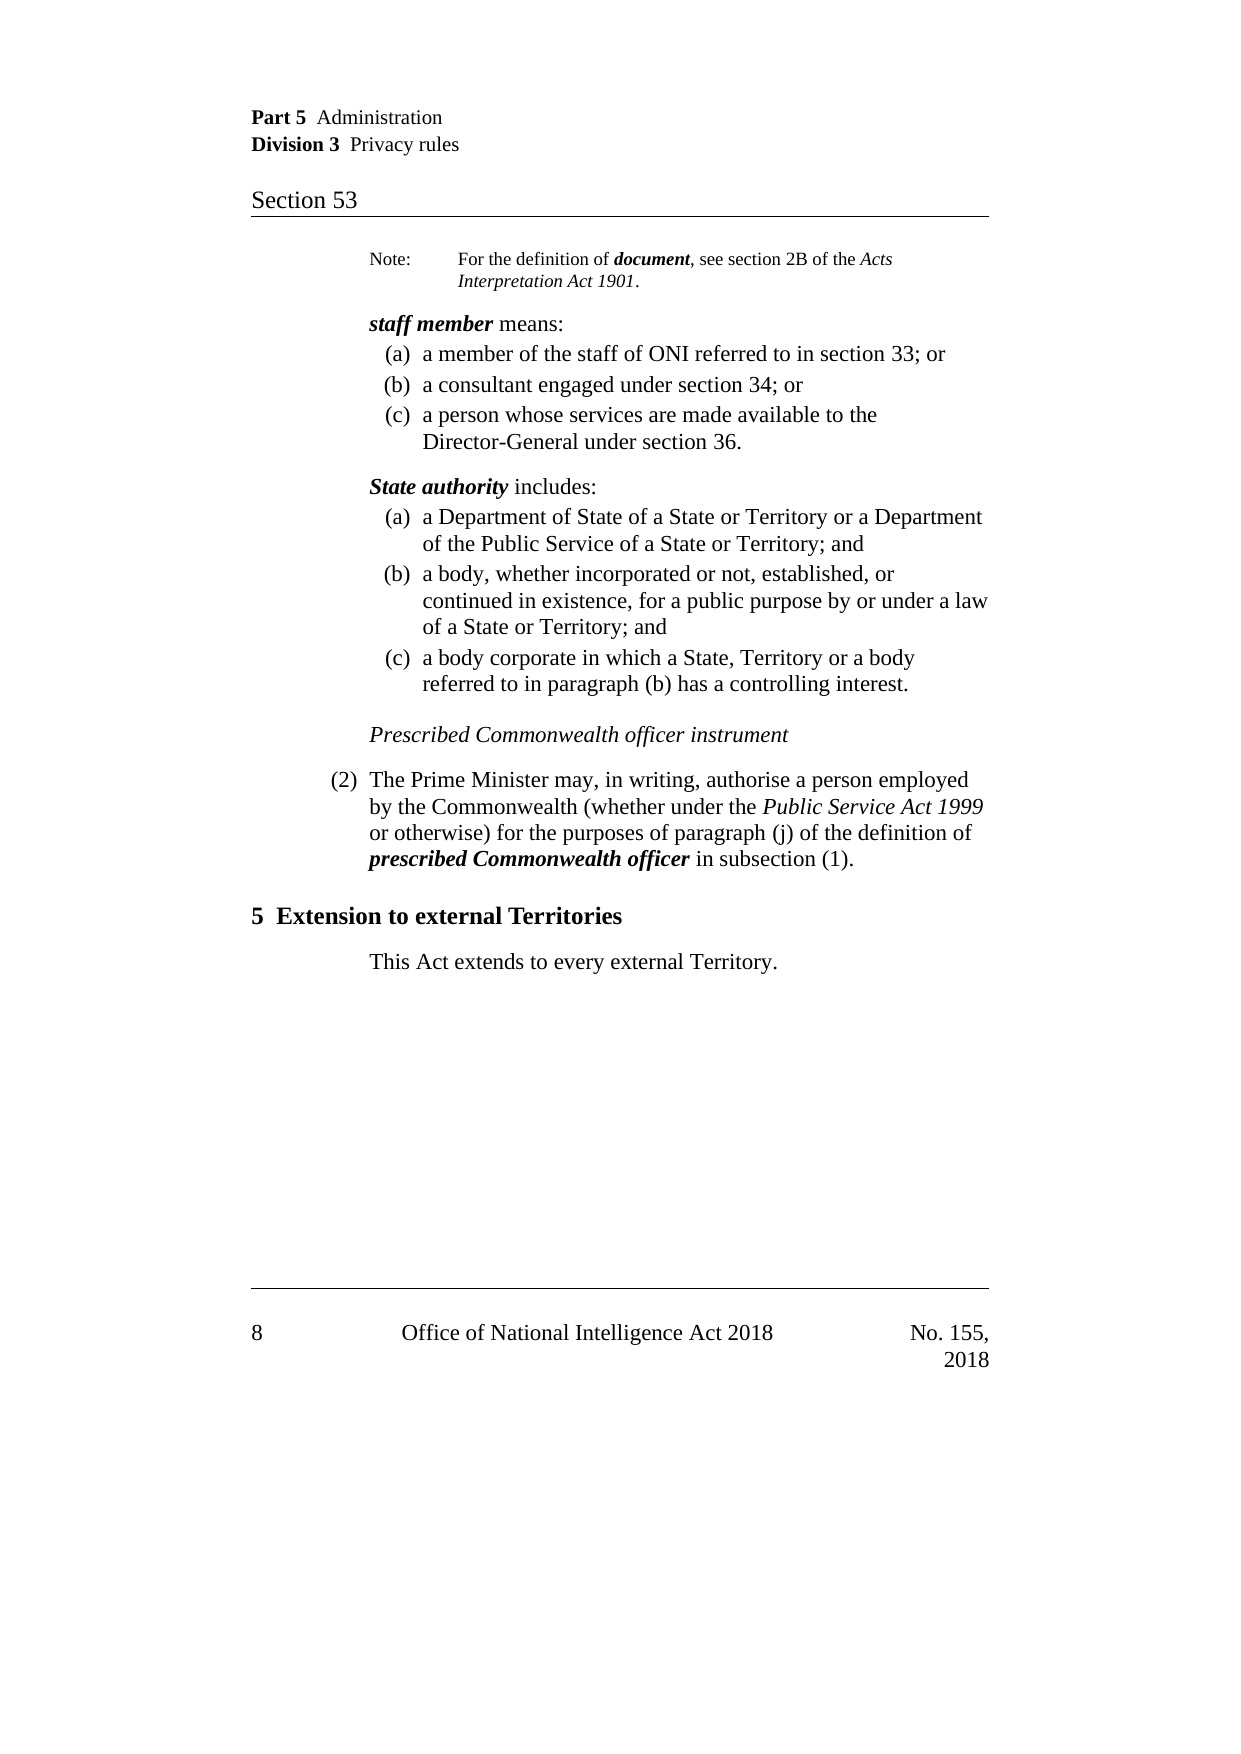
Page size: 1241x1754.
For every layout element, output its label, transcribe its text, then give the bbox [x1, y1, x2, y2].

text (a) a member of the staff of ONI referred to in section 33; or [251, 340, 989, 367]
text 5 Extension to external Territories [251, 901, 989, 930]
text Prescribed Commonwealth officer instrument [369, 721, 989, 748]
text Note: For the definition of document, see section 2B of the Acts Interpretation Act 1901. [369, 248, 989, 291]
text (2) The Prime Minister may, in writing, authorise a person employed by the Commonwealth (whether under the Public Service Act 1999 or otherwise) for the purposes of paragraph (j) of the definition of prescribed Commonwealth officer in subsection (1). [251, 766, 989, 872]
text State authority includes: [369, 473, 989, 499]
text staff member means: [369, 310, 989, 336]
text (b) a consultant engaged under section 34; or [251, 371, 989, 397]
text (c) a body corporate in which a State, Territory or a body referred to in paragraph (b) has a controlling interest. [251, 643, 989, 696]
text This Act extends to every external Territory. [251, 948, 989, 975]
text (a) a Department of State of a State or Territory or a Department of the Public Service of a State or Territory; and [251, 503, 989, 556]
text (c) a person whose services are made available to the Director-General under section 36. [251, 401, 989, 454]
text (b) a body, whether incorporated or not, established, or continued in existence, for a public purpose by or under a law of a State or Territory; and [251, 560, 989, 639]
